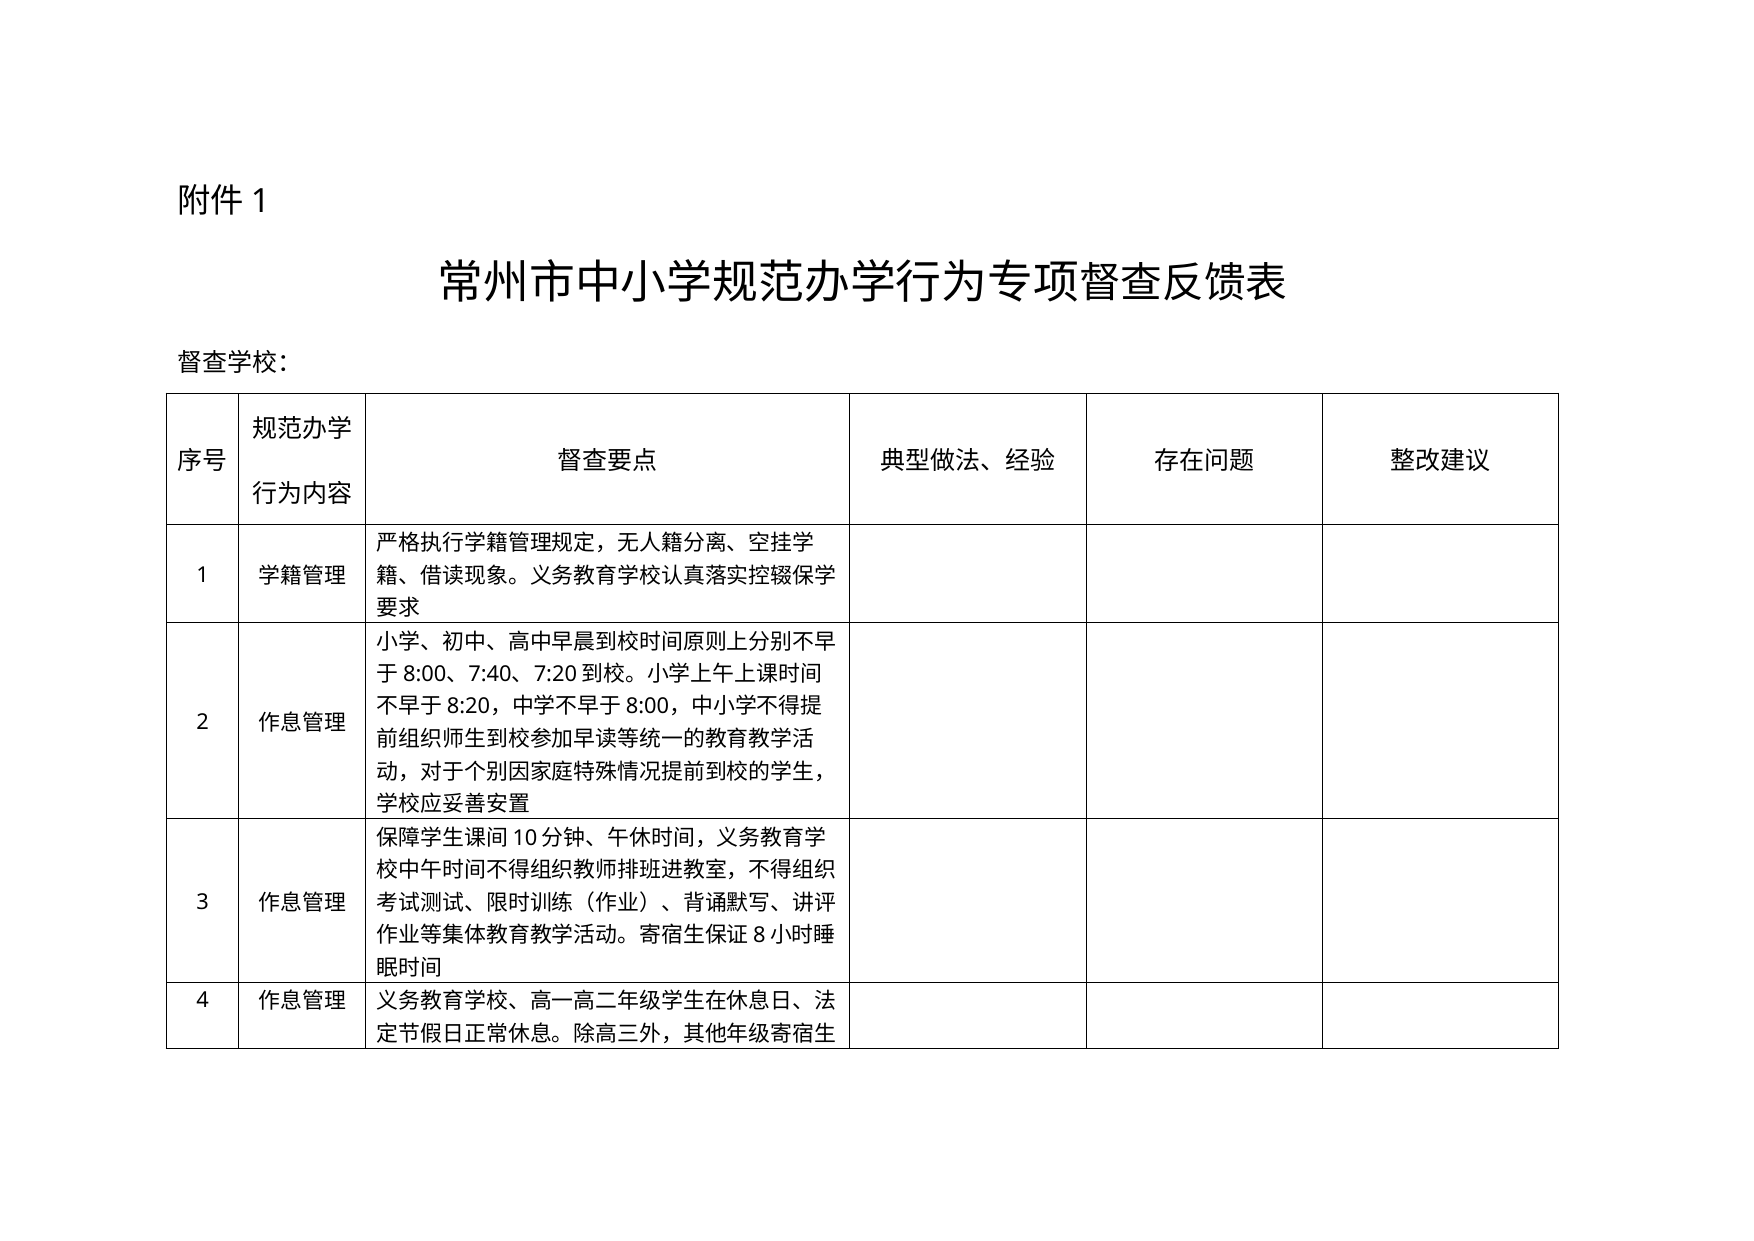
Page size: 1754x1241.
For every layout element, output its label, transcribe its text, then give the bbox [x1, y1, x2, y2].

table_header 整改建议 [1323, 394, 1558, 524]
table_header 典型做法、经验 [850, 394, 1086, 524]
table_cell [1087, 983, 1322, 1048]
table_cell 作息管理 [239, 983, 365, 1048]
table_cell [1323, 623, 1558, 818]
table_header 序号 [167, 394, 238, 524]
table_cell 小学、初中、高中早晨到校时间原则上分别不早于8:00、7:40、7:20到校。小学上午上课时间不早于8:20，中学不早于8:00，中小学不得提前组织师生到校参加早读等统一的教育教学活动，对于个别因家庭特殊情况提前到校的学生，学校应妥善安置 [366, 623, 849, 818]
table_cell 1 [167, 525, 238, 622]
table_cell [850, 525, 1086, 622]
table_cell 保障学生课间10分钟、午休时间，义务教育学校中午时间不得组织教师排班进教室，不得组织考试测试、限时训练（作业）、背诵默写、讲评作业等集体教育教学活动。寄宿生保证8小时睡眠时间 [366, 819, 849, 982]
table_cell [1323, 525, 1558, 622]
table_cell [366, 983, 849, 1048]
text 督查学校： [177, 328, 1547, 393]
table_header 存在问题 [1087, 394, 1322, 524]
table_cell [1323, 819, 1558, 982]
table_cell [1087, 623, 1322, 818]
table_cell 3 [167, 819, 238, 982]
table_cell [850, 623, 1086, 818]
table_header 督查要点 [366, 394, 849, 524]
table_cell [1087, 525, 1322, 622]
table_cell [1087, 819, 1322, 982]
table_header 规范办学 行为内容 [239, 394, 365, 524]
table_cell 4 [167, 983, 238, 1048]
table_cell 2 [167, 623, 238, 818]
table_cell 学籍管理 [239, 525, 365, 622]
table_cell 作息管理 [239, 623, 365, 818]
table_cell [850, 819, 1086, 982]
table_cell 作息管理 [239, 819, 365, 982]
text 附件1 [177, 165, 1547, 230]
table_cell [1323, 983, 1558, 1048]
table_cell 严格执行学籍管理规定，无人籍分离、空挂学籍、借读现象。义务教育学校认真落实控辍保学要求 [366, 525, 849, 622]
table_cell [850, 983, 1086, 1048]
text 常州市中小学规范办学行为专项督查反馈表 [177, 230, 1547, 328]
